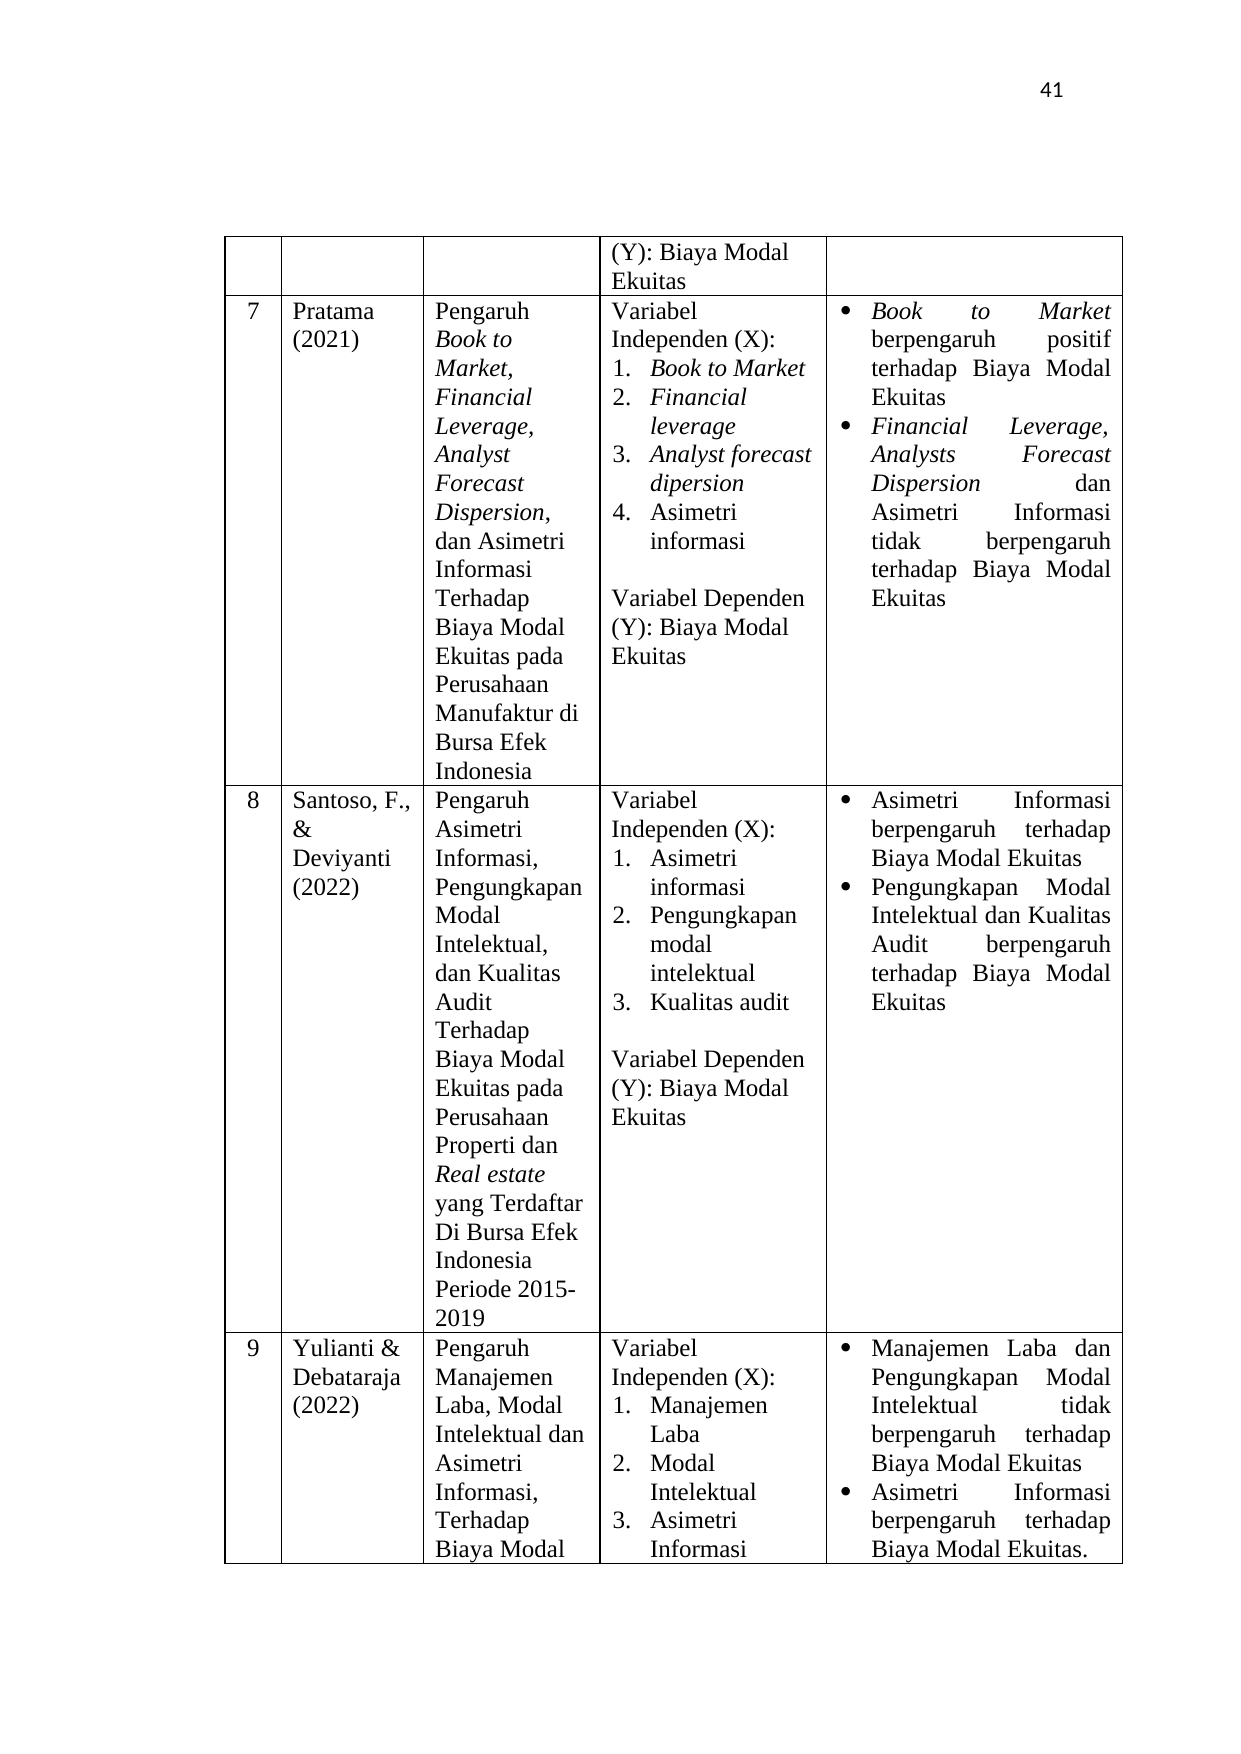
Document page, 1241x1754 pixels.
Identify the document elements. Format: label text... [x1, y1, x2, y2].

table_cell 6 [226, 237, 281, 295]
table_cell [601, 237, 826, 295]
table_cell Variabel Independen (X): Asimetri informasi Pengungkapan modal intelektual Kualitas audit Variabel Dependen (Y): Biaya Modal Ekuitas [601, 786, 826, 1332]
table_cell 9 [226, 1333, 281, 1563]
table_cell Santoso, F., & Deviyanti (2022) [282, 786, 423, 1332]
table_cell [424, 237, 599, 295]
table_cell 7 [226, 296, 281, 784]
table_cell Variabel Independen (X): Book to Market Financial leverage Analyst forecast dipersion Asimetri informasi Variabel Dependen (Y): Biaya Modal Ekuitas [601, 296, 826, 784]
table_cell Pratama (2021) [282, 296, 423, 784]
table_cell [282, 237, 423, 295]
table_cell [601, 1333, 826, 1563]
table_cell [424, 1333, 599, 1563]
table_cell 8 [226, 786, 281, 1332]
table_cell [827, 1333, 1122, 1563]
table_cell Pengaruh Book to Market, Financial Leverage, Analyst Forecast Dispersion, dan Asimetri Informasi Terhadap Biaya Modal Ekuitas pada Perusahaan Manufaktur di Bursa Efek Indonesia [424, 296, 599, 784]
table_cell Book to Market berpengaruh positif terhadap Biaya Modal Ekuitas Financial Leverage, Analysts Forecast Dispersion dan Asimetri Informasi tidak berpengaruh terhadap Biaya Modal Ekuitas [827, 296, 1122, 784]
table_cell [282, 1333, 423, 1563]
table_cell Pengaruh Asimetri Informasi, Pengungkapan Modal Intelektual, dan Kualitas Audit Terhadap Biaya Modal Ekuitas pada Perusahaan Properti dan Real estate yang Terdaftar Di Bursa Efek Indonesia Periode 2015-2019 [424, 786, 599, 1332]
table_cell Asimetri Informasi berpengaruh terhadap Biaya Modal Ekuitas Pengungkapan Modal Intelektual dan Kualitas Audit berpengaruh terhadap Biaya Modal Ekuitas [827, 786, 1122, 1332]
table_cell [827, 237, 1122, 295]
